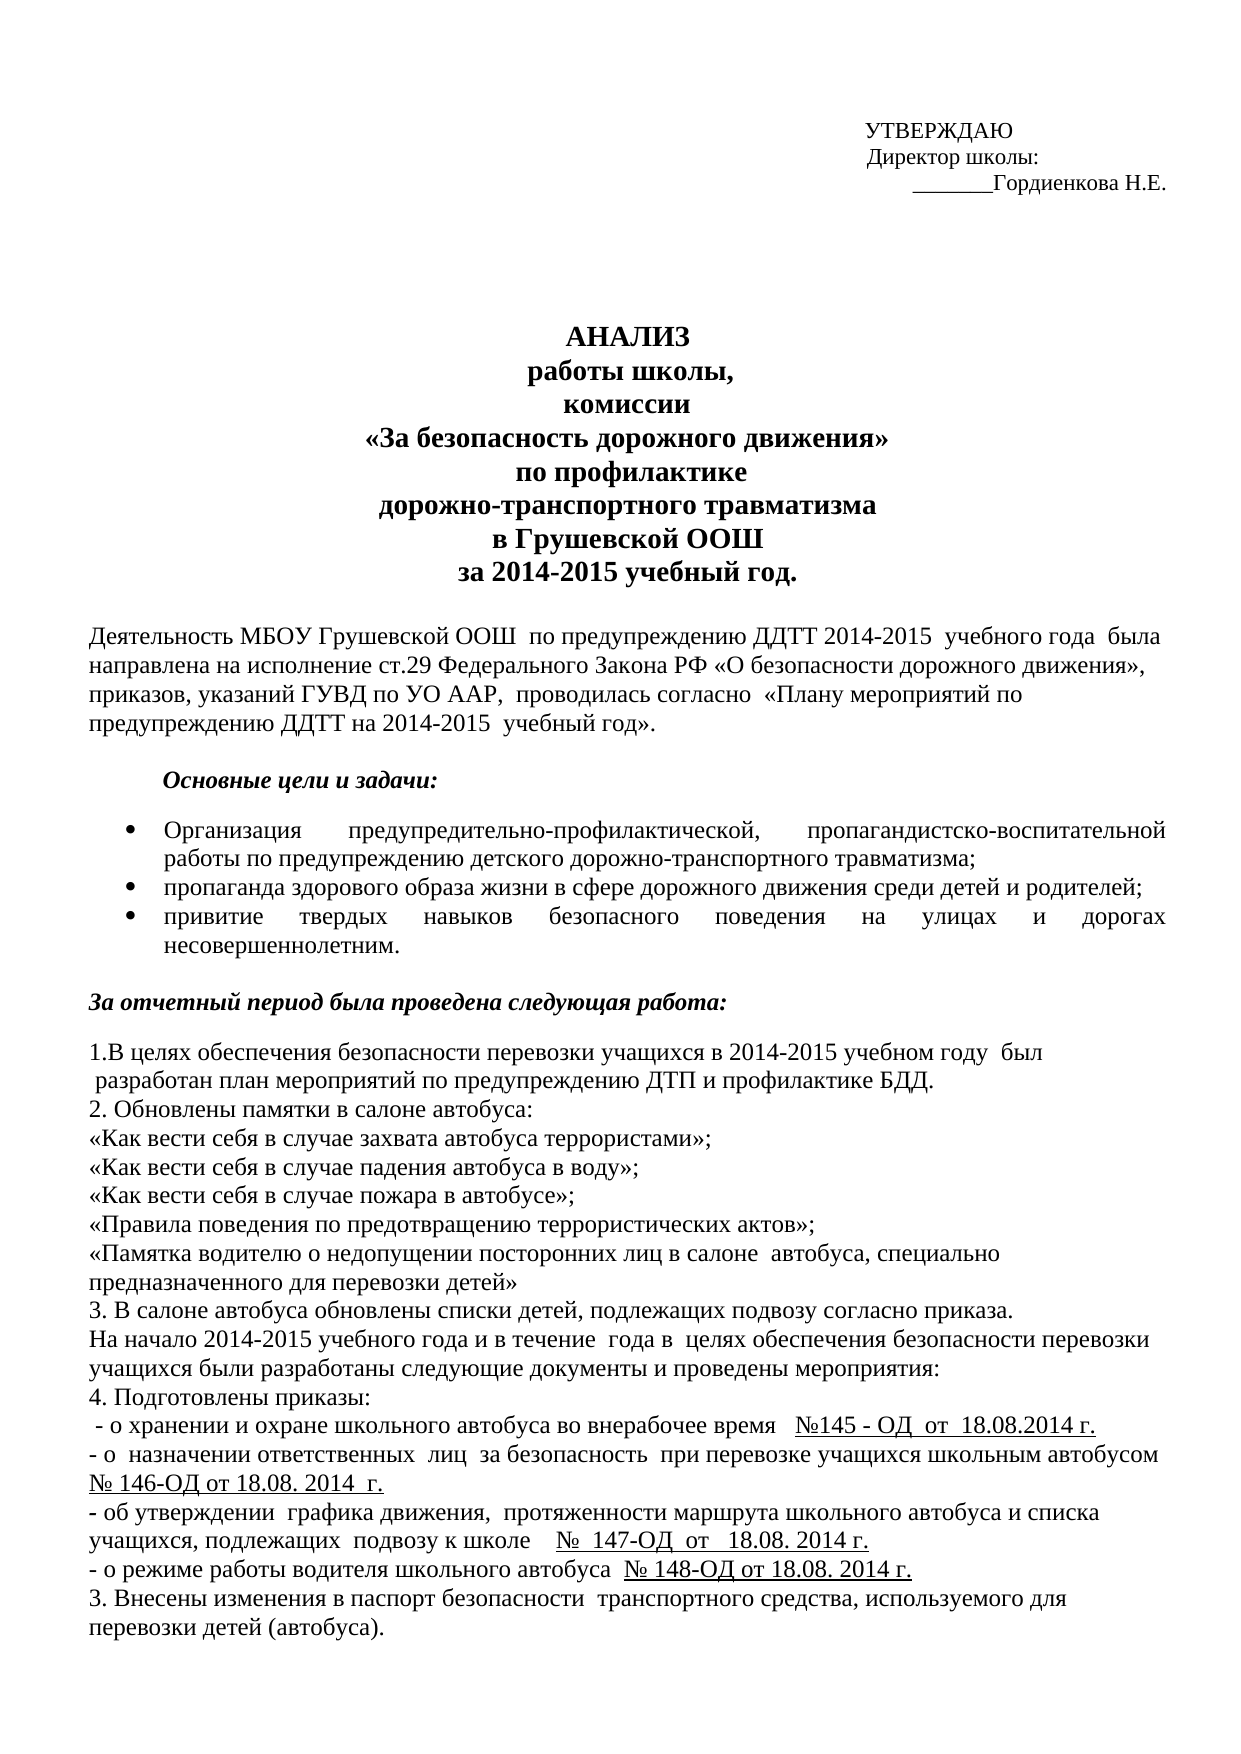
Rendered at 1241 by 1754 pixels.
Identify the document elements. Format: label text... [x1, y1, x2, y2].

text «Правила поведения по предотвращению террористических актов»; [89, 1209, 1167, 1238]
list пропаганда здорового образа жизни в сфере дорожного движения среди детей и родителей; [126, 872, 1167, 901]
text На начало 2014-2015 учебного года и в течение года в целях обеспечения безопасности перевозки учащихся были разработаны следующие документы и проведены мероприятия: [89, 1324, 1167, 1382]
text дорожно-транспортного травматизма [89, 487, 1167, 521]
subtitle «Как вести себя в случае захвата автобуса террористами»; [89, 1123, 1167, 1152]
text - о назначении ответственных лиц за безопасность при перевозке учащихся школьным автобусом № 146-ОД от 18.08. 2014 г. [89, 1439, 1167, 1497]
subtitle 2. Обновлены памятки в салоне автобуса: [89, 1094, 1167, 1123]
text «За безопасность дорожного движения» [87, 420, 1167, 454]
text АНАЛИЗ [89, 319, 1167, 353]
subtitle - о хранении и охране школьного автобуса во внерабочее время №145 - ОД от 18.08.2014 г. [89, 1411, 1167, 1439]
text За отчетный период была проведена следующая работа: [89, 987, 1167, 1016]
list 3. Внесены изменения в паспорт безопасности транспортного средства, используемого для перевозки детей (автобуса). [89, 1583, 1167, 1641]
text «Как вести себя в случае пожара в автобусе»; [89, 1181, 1167, 1209]
text Деятельность МБОУ Грушевской ООШ по предупреждению ДДТТ 2014-2015 учебного года была направлена на исполнение ст.29 Федерального Закона РФ «О безопасности дорожного движения», приказов, указаний ГУВД по УО ААР, проводилась согласно «Плану мероприятий по предупреждению ДДТТ на 2014-2015 учебный год». [89, 621, 1167, 736]
subtitle 4. Подготовлены приказы: [89, 1382, 1167, 1411]
subtitle - о режиме работы водителя школьного автобуса № 148-ОД от 18.08. 2014 г. [89, 1554, 1167, 1583]
text 1.В целях обеспечения безопасности перевозки учащихся в 2014-2015 учебном году был [89, 1037, 1167, 1066]
text «Как вести себя в случае падения автобуса в воду»; [89, 1152, 1167, 1181]
text по профилактике [89, 454, 1167, 487]
list привитие твердых навыков безопасного поведения на улицах и дорогах несовершеннолетним. [126, 901, 1167, 958]
text комиссии [87, 387, 1167, 420]
text Основные цели и задачи: [89, 765, 1167, 794]
text работы школы, [87, 353, 1167, 387]
subtitle - об утверждении графика движения, протяженности маршрута школьного автобуса и списка учащихся, подлежащих подвозу к школе № 147-ОД от 18.08. 2014 г. [89, 1497, 1167, 1554]
text за 2014-2015 учебный год. [89, 554, 1167, 588]
text _______Гордиенкова Н.Е. [89, 169, 1167, 196]
text «Памятка водителю о недопущении посторонних лиц в салоне автобуса, специально предназначенного для перевозки детей» [89, 1238, 1167, 1296]
subtitle 3. В салоне автобуса обновлены списки детей, подлежащих подвозу согласно приказа. [89, 1296, 1167, 1324]
list Организация предупредительно-профилактической, пропагандистско-воспитательной работы по предупреждению детского дорожно-транспортного травматизма; [126, 815, 1167, 872]
text Директор школы: [89, 143, 1167, 169]
list разработан план мероприятий по предупреждению ДТП и профилактике БДД. [89, 1066, 1167, 1094]
text УТВЕРЖДАЮ [89, 117, 1167, 143]
text в Грушевской ООШ [89, 521, 1167, 554]
